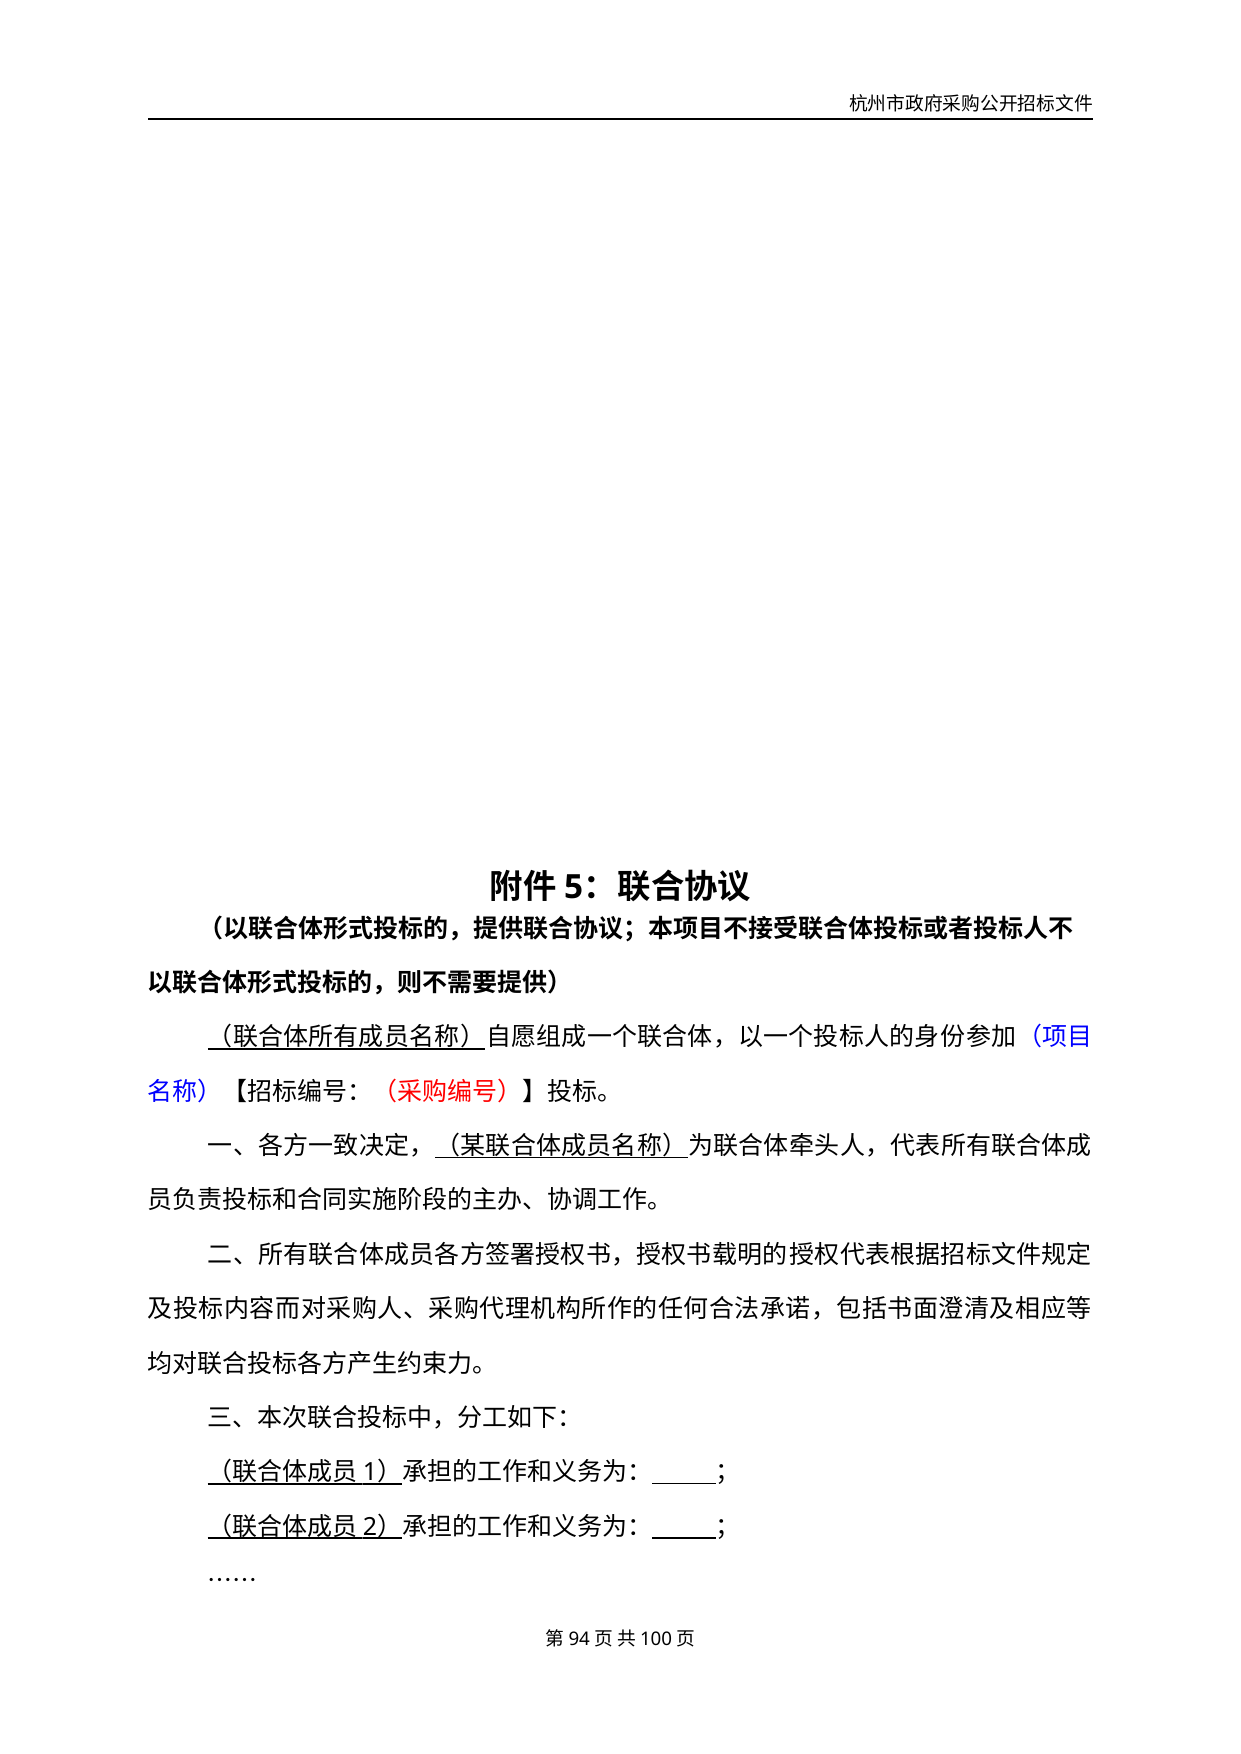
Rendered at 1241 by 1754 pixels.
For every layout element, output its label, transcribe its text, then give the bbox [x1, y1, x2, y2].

text （联合体成员2）承担的工作和义务为： ； [148, 1506, 1093, 1542]
text （联合体成员1）承担的工作和义务为： ； [148, 1452, 1093, 1488]
text 附件5：联合协议 [148, 859, 1093, 908]
text 三、本次联合投标中，分工如下： [148, 1397, 1093, 1434]
text （以联合体形式投标的，提供联合协议；本项目不接受联合体投标或者投标人不以联合体形式投标的，则不需要提供） [148, 908, 1093, 999]
text 一、各方一致决定，（某联合体成员名称）为联合体牵头人，代表所有联合体成员负责投标和合同实施阶段的主办、协调工作。 [148, 1126, 1093, 1216]
text （联合体所有成员名称）自愿组成一个联合体，以一个投标人的身份参加（项目名称）【招标编号：（采购编号）】投标。 [148, 1017, 1093, 1107]
text …… [148, 1561, 1093, 1597]
text 二、所有联合体成员各方签署授权书，授权书载明的授权代表根据招标文件规定及投标内容而对采购人、采购代理机构所作的任何合法承诺，包括书面澄清及相应等均对联合投标各方产生约束力。 [148, 1234, 1093, 1379]
